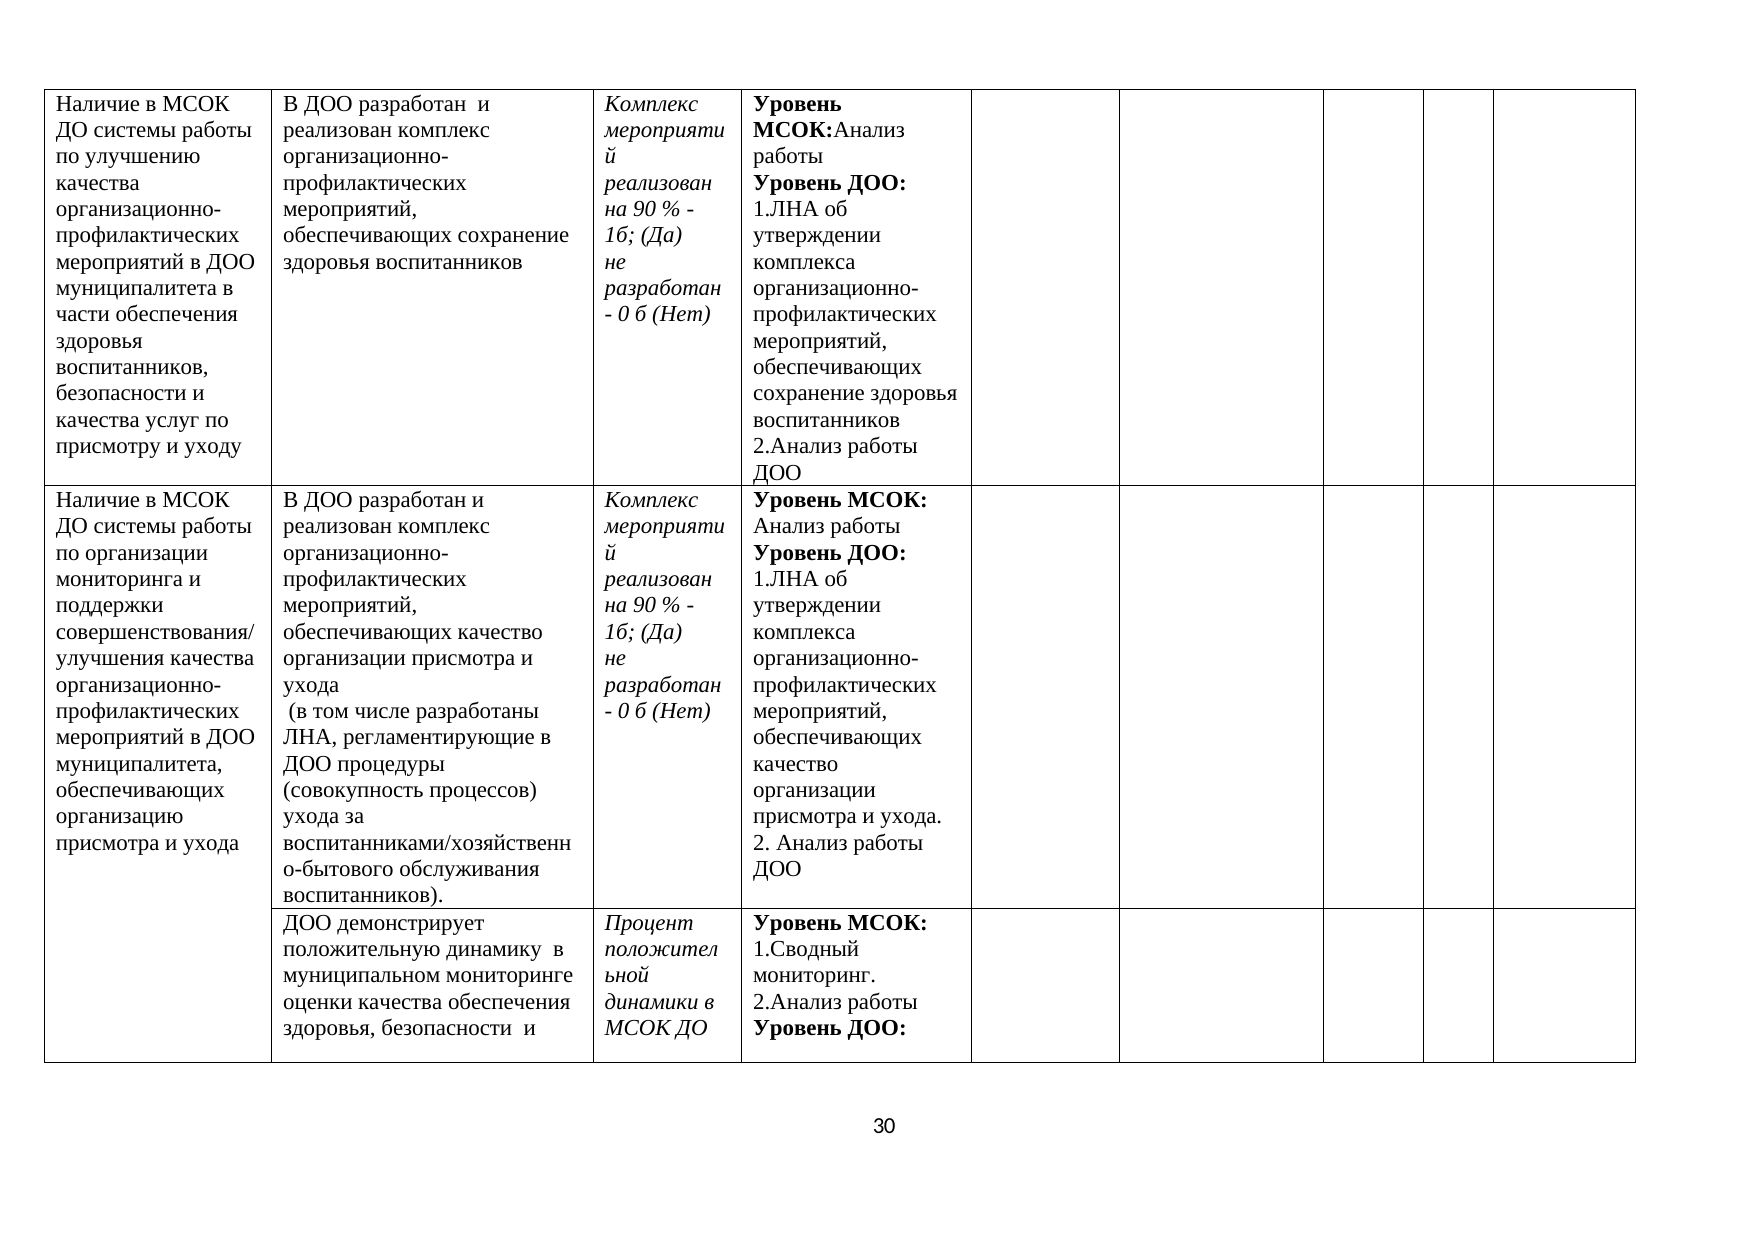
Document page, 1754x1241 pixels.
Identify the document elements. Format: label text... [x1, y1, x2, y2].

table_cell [594, 909, 741, 1062]
table_cell [1424, 909, 1493, 1062]
table_cell [1324, 909, 1423, 1062]
table_cell [1494, 90, 1635, 485]
table_cell [1324, 90, 1423, 485]
table_cell В ДОО разработан и реализован комплекс организационно-профилактических мероприятий, обеспечивающих качество организации присмотра и ухода (в том числе разработаны ЛНА, регламентирующие в ДОО процедуры (совокупность процессов) ухода за воспитанниками/хозяйственно-бытового обслуживания воспитанников). [272, 486, 593, 908]
table_cell [972, 909, 1119, 1062]
table_cell [1494, 909, 1635, 1062]
table_cell Наличие в МСОК ДО системы работы по улучшению качества организационно-профилактических мероприятий в ДОО муниципалитета в части обеспечения здоровья воспитанников, безопасности и качества услуг по присмотру и уходу [45, 90, 271, 485]
table_cell Наличие в МСОК ДО системы работы по организации мониторинга и поддержки совершенствования/улучшения качества организационно-профилактических мероприятий в ДОО муниципалитета, обеспечивающих организацию присмотра и ухода [45, 486, 271, 1062]
table_cell В ДОО разработан и реализован комплекс организационно-профилактических мероприятий, обеспечивающих сохранение здоровья воспитанников [272, 90, 593, 485]
table_cell [1494, 486, 1635, 908]
table_cell [1324, 486, 1423, 908]
table_cell [972, 90, 1119, 485]
table_cell [1120, 486, 1323, 908]
table_cell Комплекс мероприятий реализован на 90 % - 1б; (Да) не разработан - 0 б (Нет) [594, 486, 741, 908]
table_cell Комплекс мероприятий реализован на 90 % - 1б; (Да) не разработан - 0 б (Нет) [594, 90, 741, 485]
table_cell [742, 909, 971, 1062]
table_cell [972, 486, 1119, 908]
table_cell [1120, 909, 1323, 1062]
table_cell [1120, 90, 1323, 485]
table_cell [1424, 90, 1493, 485]
table_cell [1424, 486, 1493, 908]
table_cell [272, 909, 593, 1062]
table_cell Уровень МСОК: Анализ работы Уровень ДОО: 1.ЛНА об утверждении комплекса организационно-профилактических мероприятий, обеспечивающих качество организации присмотра и ухода. 2. Анализ работы ДОО [742, 486, 971, 908]
table_cell Уровень МСОК:Анализ работы Уровень ДОО: 1.ЛНА об утверждении комплекса организационно-профилактических мероприятий, обеспечивающих сохранение здоровья воспитанников 2.Анализ работы ДОО [742, 90, 971, 485]
